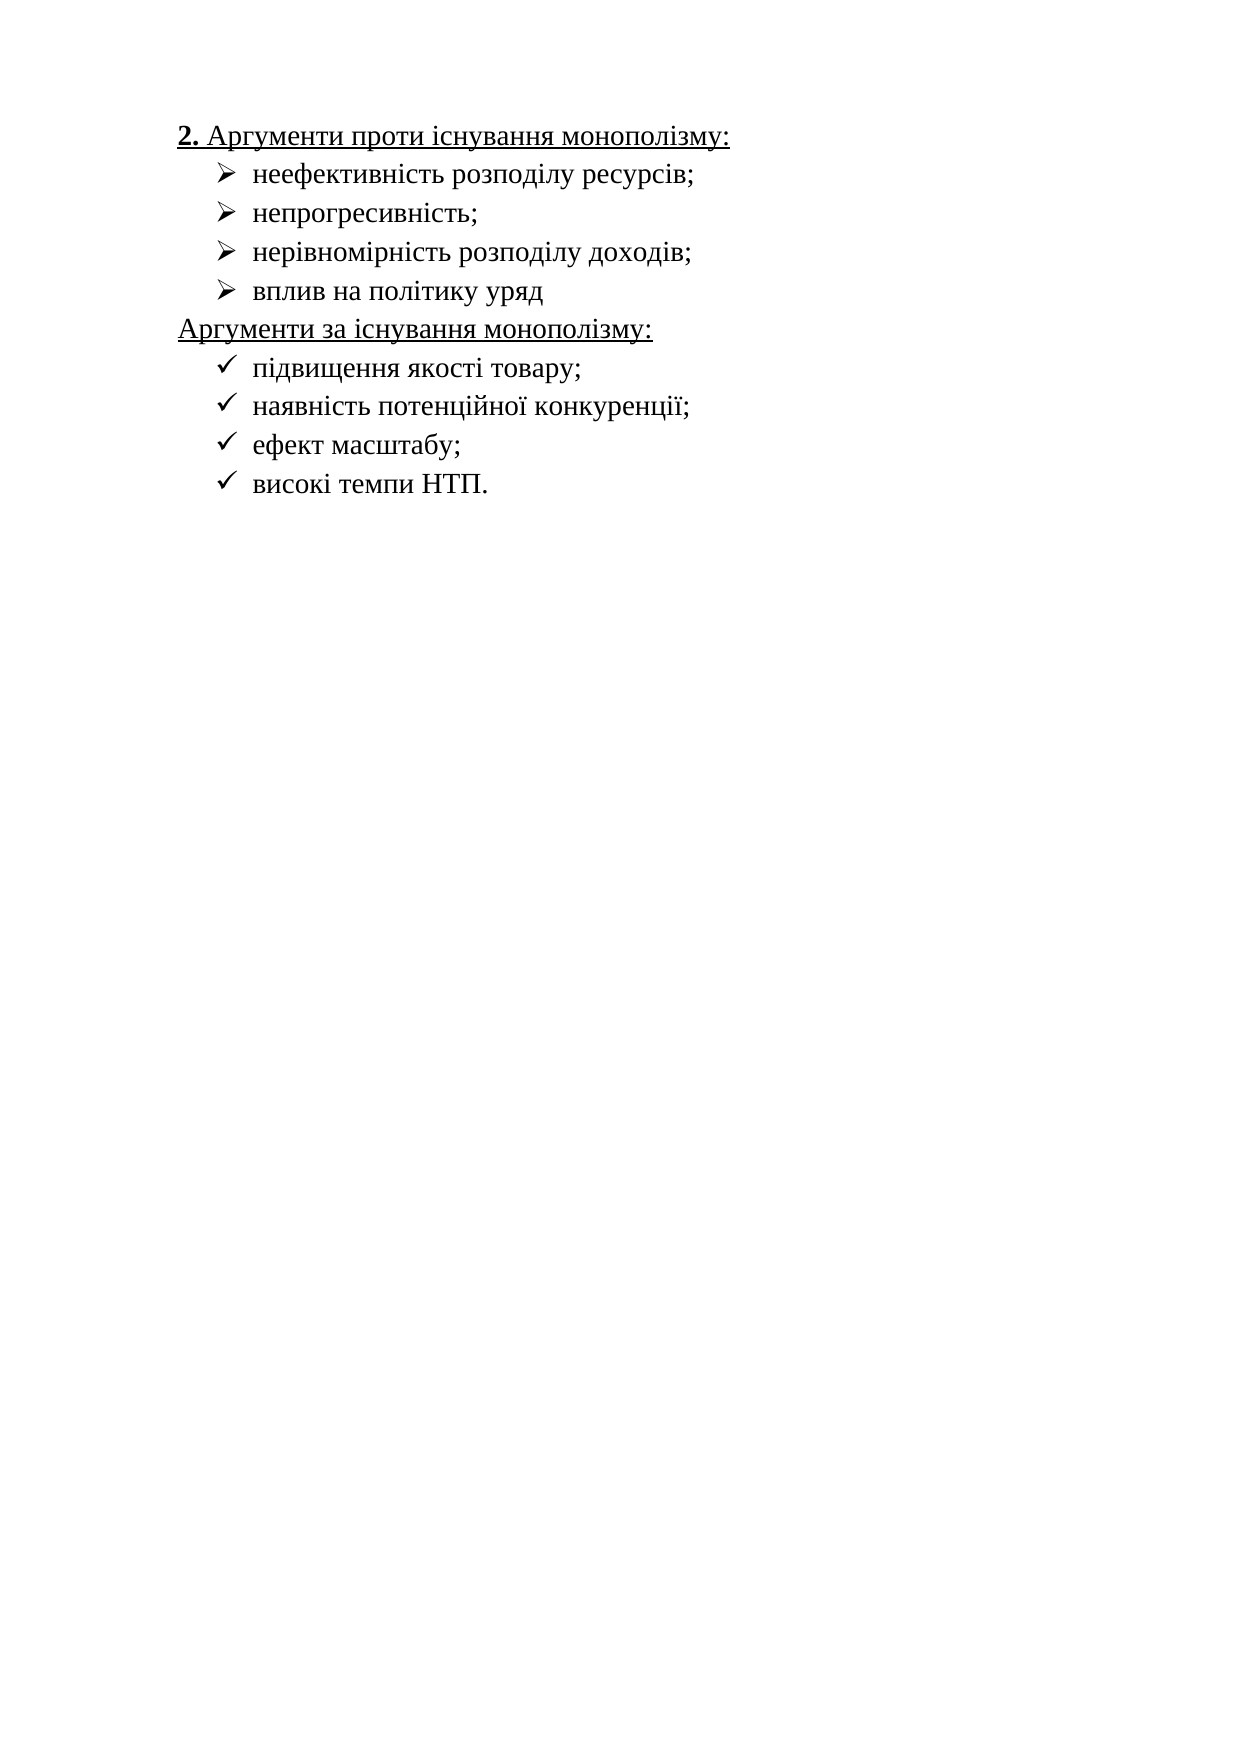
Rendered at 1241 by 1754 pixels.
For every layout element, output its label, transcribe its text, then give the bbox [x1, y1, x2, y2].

text грн. Для збільшення обсягу продаж до 50 одиниць він змушений знизити ціну до Р2 = 140 грн. Приріст сукупного доходу (Q) буде становити 1000 грн., а граничний дохід – 100 грн., тоді як ціна додатково проданої одинці продукції – 140 грн. 2. Аргументи проти існування монополізму: [177, 118, 1152, 152]
text Аргументи за існування монополізму: [177, 311, 1152, 345]
list підвищення якості товару; [215, 350, 1152, 383]
list наявність потенційної конкуренції; [215, 388, 1152, 422]
list ефект масштабу; [215, 427, 1152, 461]
list неефективність розподілу ресурсів; [215, 157, 1152, 190]
list вплив на політику уряд [215, 273, 1152, 306]
list нерівномірність розподілу доходів; [215, 234, 1152, 268]
list непрогресивність; [215, 195, 1152, 229]
list високі темпи НТП. [215, 466, 1152, 499]
